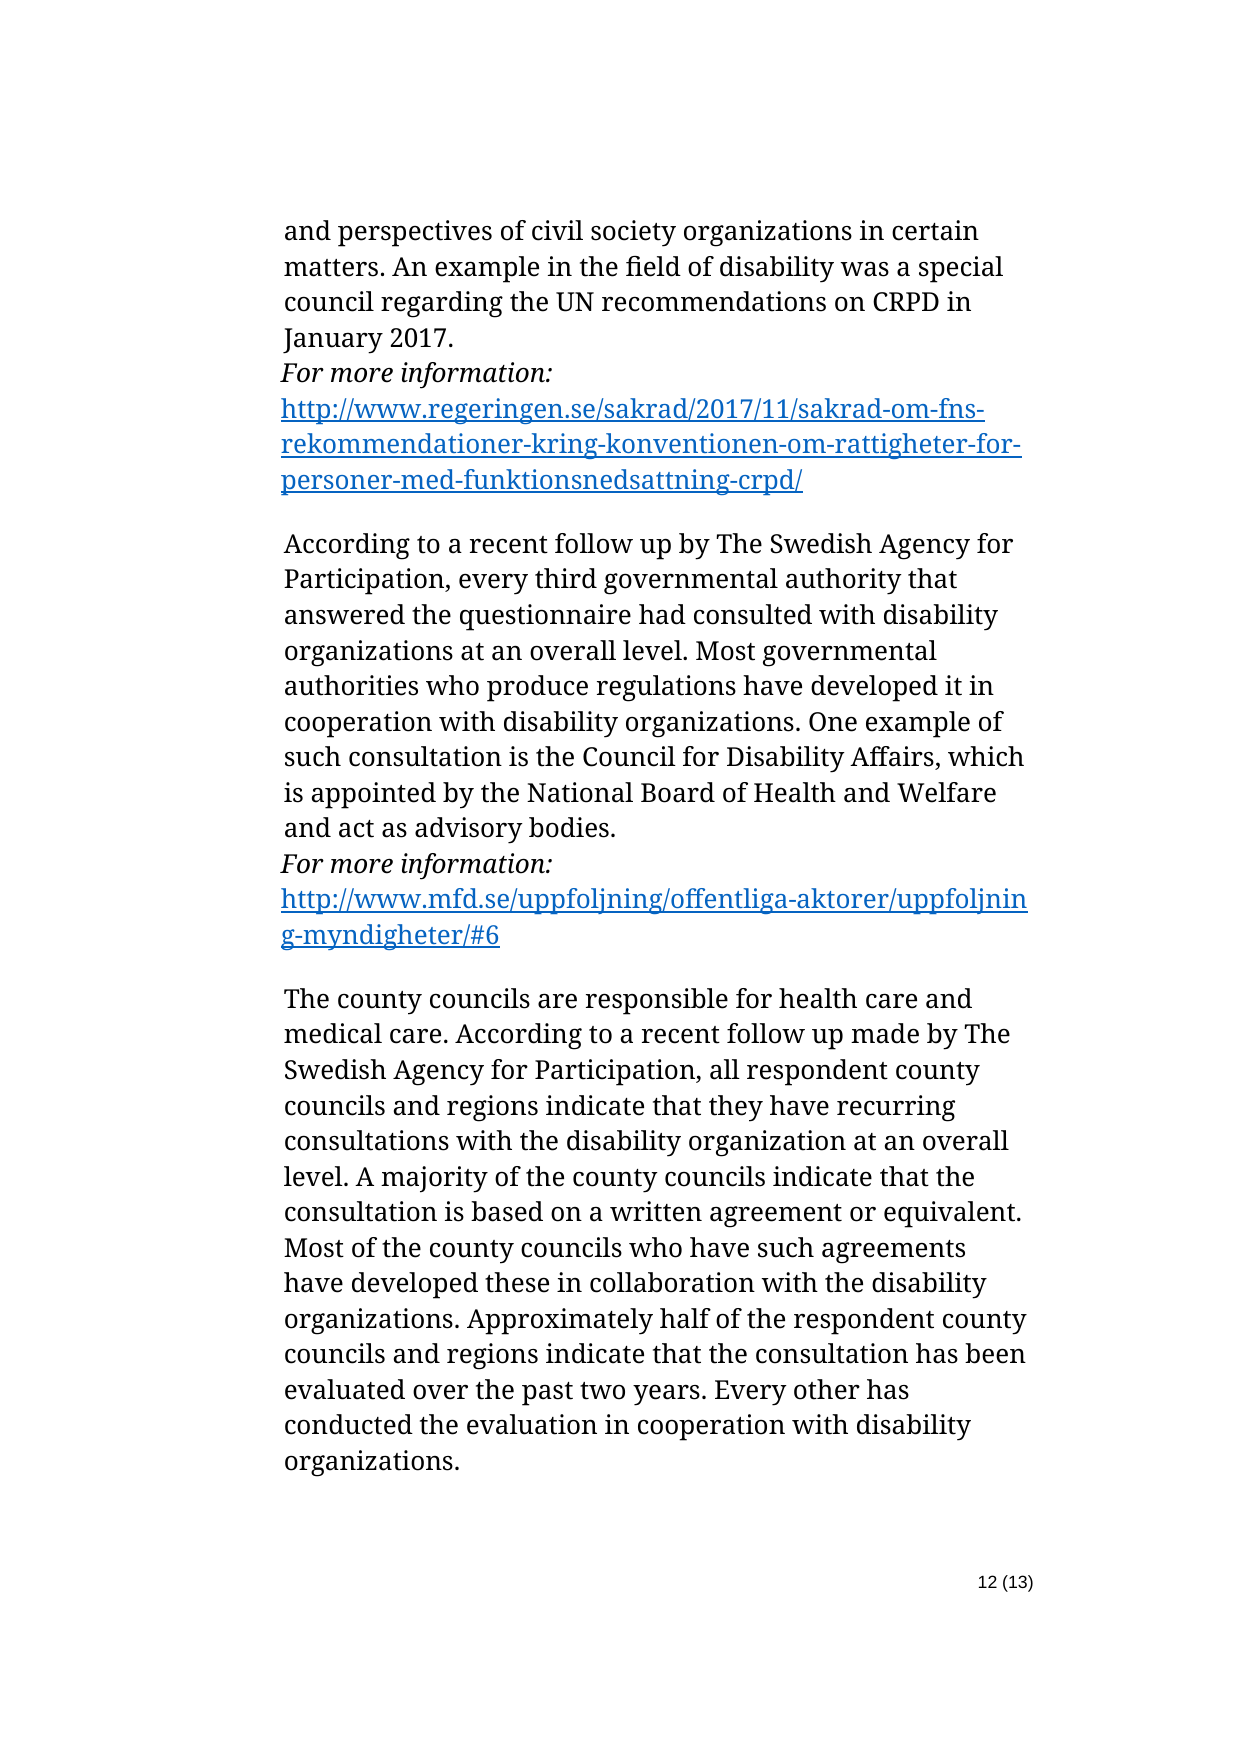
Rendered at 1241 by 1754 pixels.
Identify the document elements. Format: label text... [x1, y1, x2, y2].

list For more information: http://www.regeringen.se/sakrad/2017/11/sakrad-om-fns-rekommendationer-kring-konventionen-om-rattigheter-for-personer-med-funktionsnedsattning-crpd/ [281, 355, 1033, 526]
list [283, 213, 1033, 355]
list According to a recent follow up by The Swedish Agency for Participation, every third governmental authority that answered the questionnaire had consulted with disability organizations at an overall level. Most governmental authorities who produce regulations have developed it in cooperation with disability organizations. One example of such consultation is the Council for Disability Affairs, which is appointed by the National Board of Health and Welfare and act as advisory bodies. [283, 526, 1033, 845]
list For more information: http://www.mfd.se/uppfoljning/offentliga-aktorer/uppfoljning-myndigheter/#6 [281, 845, 1033, 981]
list The county councils are responsible for health care and medical care. According to a recent follow up made by The Swedish Agency for Participation, all respondent county councils and regions indicate that they have recurring consultations with the disability organization at an overall level. A majority of the county councils indicate that the consultation is based on a written agreement or equivalent. Most of the county councils who have such agreements have developed these in collaboration with the disability organizations. Approximately half of the respondent county councils and regions indicate that the consultation has been evaluated over the past two years. Every other has conducted the evaluation in cooperation with disability organizations. [283, 981, 1033, 1478]
